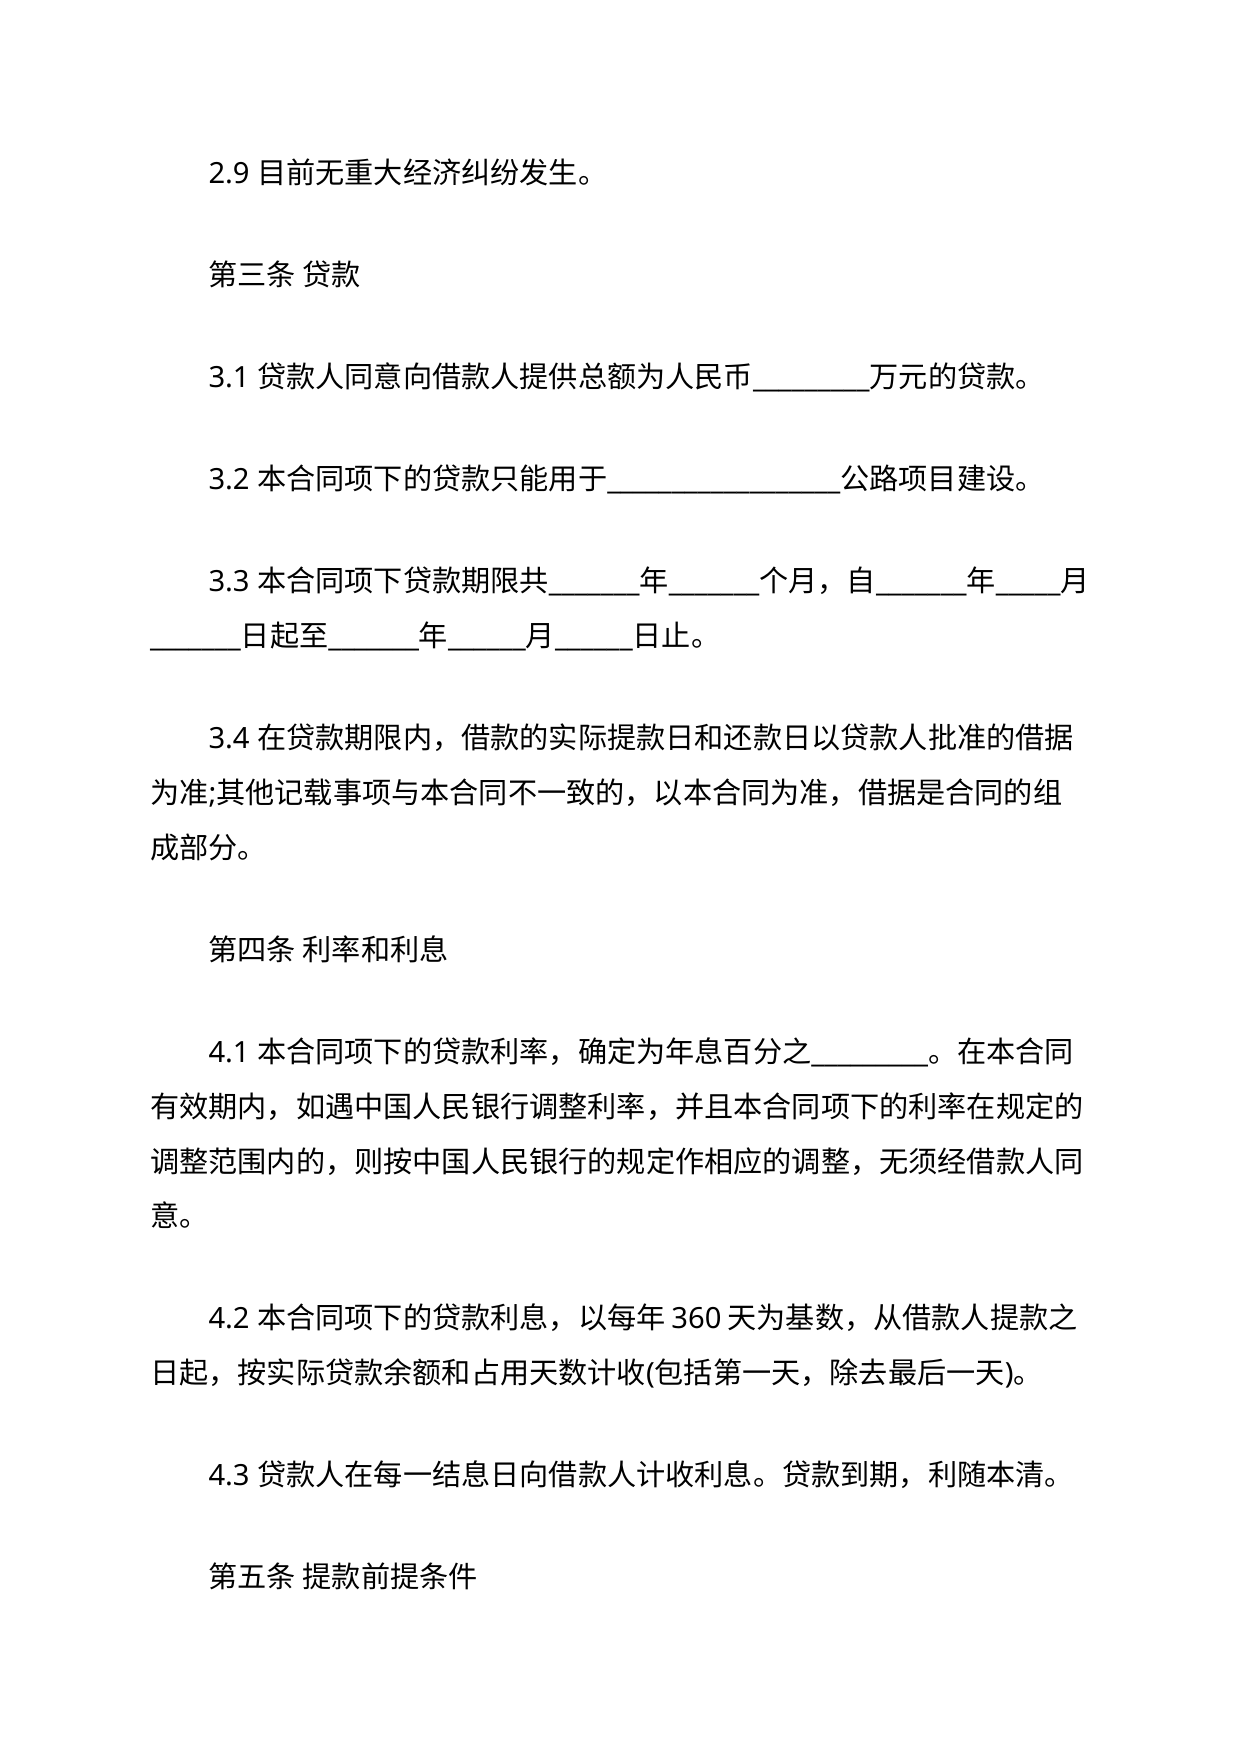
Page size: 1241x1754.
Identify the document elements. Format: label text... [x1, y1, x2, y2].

text 第五条 提款前提条件 [150, 1554, 1090, 1596]
text 2.9 目前无重大经济纠纷发生。 [150, 150, 1090, 192]
text 4.2 本合同项下的贷款利息，以每年360天为基数，从借款人提款之日起，按实际贷款余额和占用天数计收(包括第一天，除去最后一天)。 [150, 1295, 1090, 1392]
text 3.4 在贷款期限内，借款的实际提款日和还款日以贷款人批准的借据为准;其他记载事项与本合同不一致的，以本合同为准，借据是合同的组成部分。 [150, 715, 1090, 867]
text 3.2 本合同项下的贷款只能用于__________________公路项目建设。 [150, 456, 1090, 498]
text 4.3 贷款人在每一结息日向借款人计收利息。贷款到期，利随本清。 [150, 1452, 1090, 1494]
text 第四条 利率和利息 [150, 926, 1090, 969]
text 4.1 本合同项下的贷款利率，确定为年息百分之_________。在本合同有效期内，如遇中国人民银行调整利率，并且本合同项下的利率在规定的调整范围内的，则按中国人民银行的规定作相应的调整，无须经借款人同意。 [150, 1028, 1090, 1235]
text 第三条 贷款 [150, 252, 1090, 294]
text 3.3 本合同项下贷款期限共_______年_______个月，自_______年_____月_______日起至_______年______月______日止。 [150, 558, 1090, 655]
text 3.1 贷款人同意向借款人提供总额为人民币_________万元的贷款。 [150, 354, 1090, 396]
